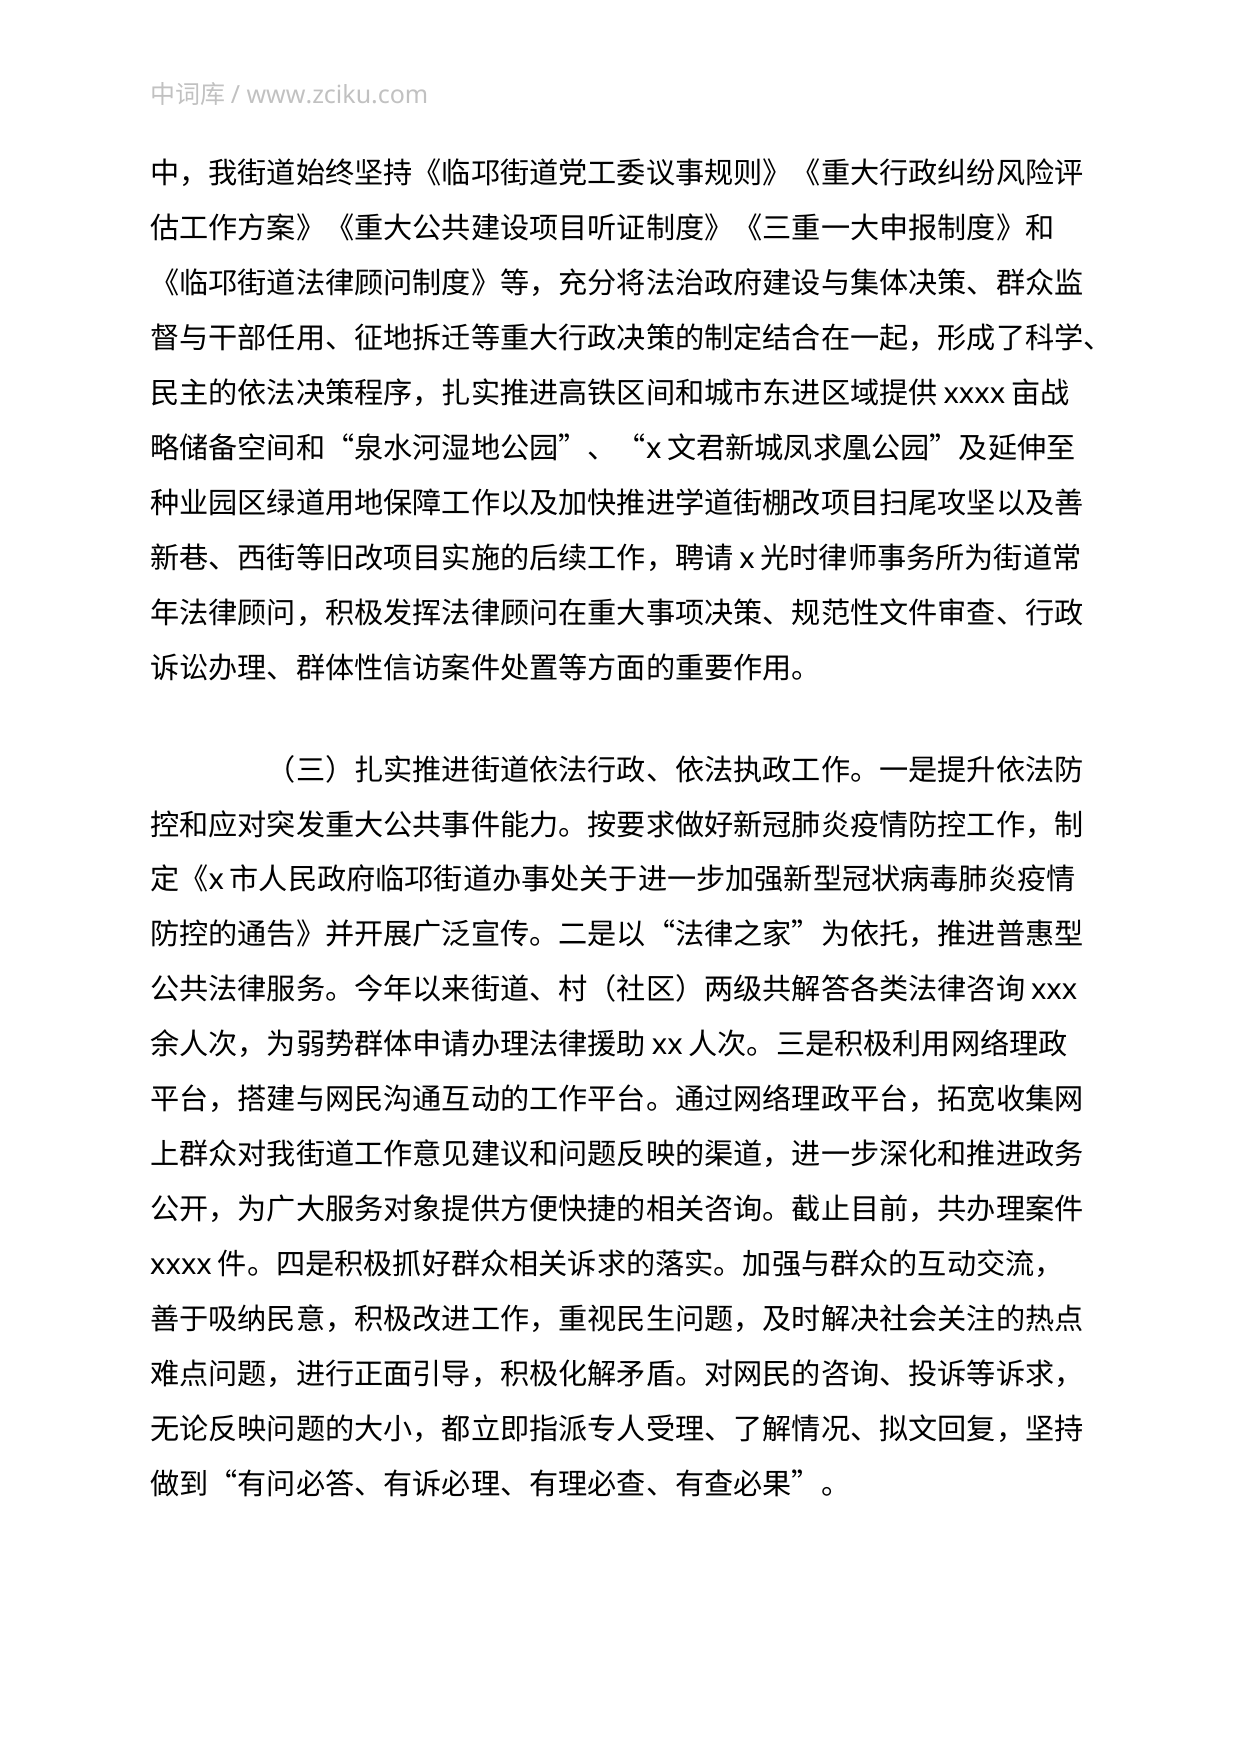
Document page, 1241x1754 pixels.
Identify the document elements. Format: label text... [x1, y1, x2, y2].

text （三）扎实推进街道依法行政、依法执政工作。一是提升依法防控和应对突发重大公共事件能力。按要求做好新冠肺炎疫情防控工作，制定《x市人民政府临邛街道办事处关于进一步加强新型冠状病毒肺炎疫情防控的通告》并开展广泛宣传。二是以“法律之家”为依托，推进普惠型公共法律服务。今年以来街道、村（社区）两级共解答各类法律咨询xxx余人次，为弱势群体申请办理法律援助xx人次。三是积极利用网络理政平台，搭建与网民沟通互动的工作平台。通过网络理政平台，拓宽收集网上群众对我街道工作意见建议和问题反映的渠道，进一步深化和推进政务公开，为广大服务对象提供方便快捷的相关咨询。截止目前，共办理案件xxxx件。四是积极抓好群众相关诉求的落实。加强与群众的互动交流，善于吸纳民意，积极改进工作，重视民生问题，及时解决社会关注的热点难点问题，进行正面引导，积极化解矛盾。对网民的咨询、投诉等诉求，无论反映问题的大小，都立即指派专人受理、了解情况、拟文回复，坚持做到“有问必答、有诉必理、有理必查、有查必果”。 [150, 746, 1090, 1502]
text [150, 150, 1090, 687]
